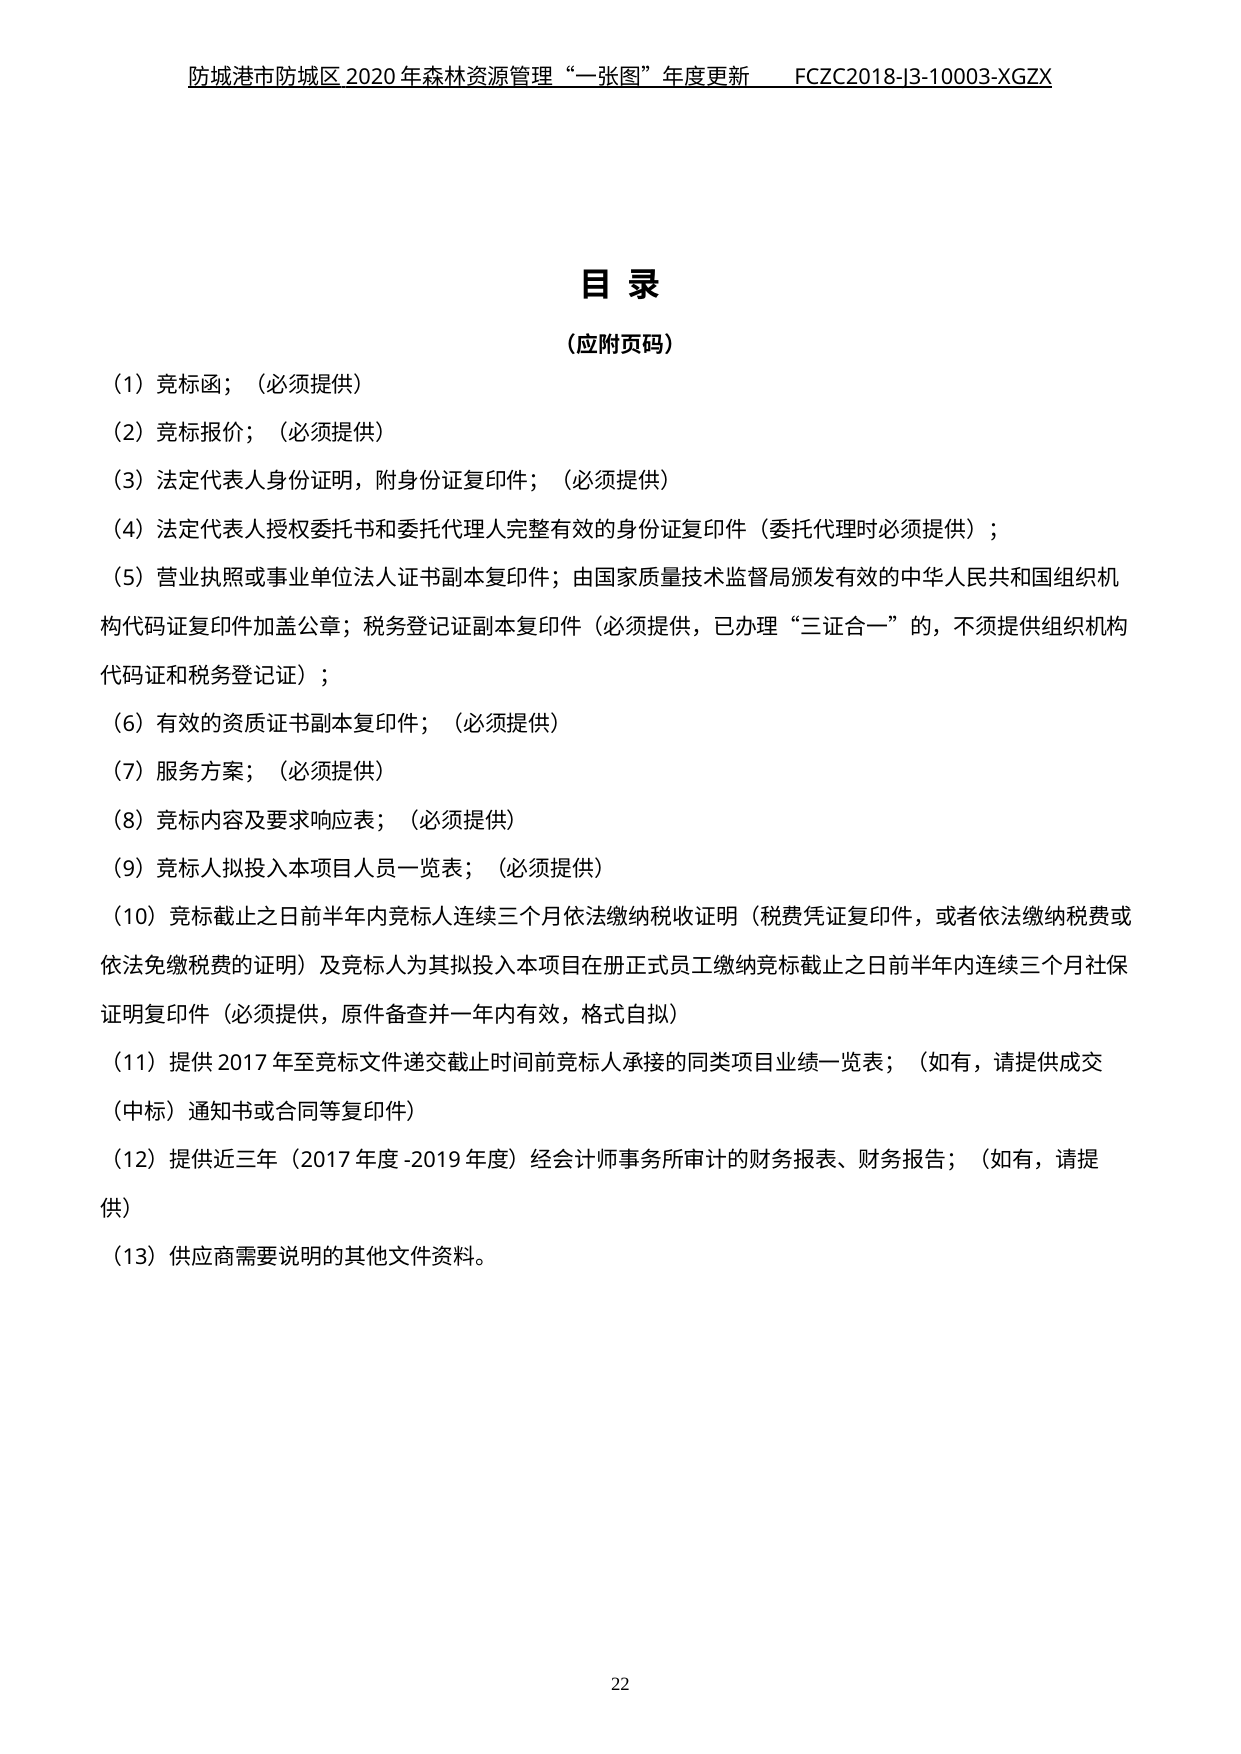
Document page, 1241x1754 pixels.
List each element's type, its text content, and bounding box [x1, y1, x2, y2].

text （6）有效的资质证书副本复印件；（必须提供） [100, 706, 1140, 738]
text （应附页码） [100, 326, 1140, 359]
text （13）供应商需要说明的其他文件资料。 [100, 1239, 1140, 1272]
text （3）法定代表人身份证明，附身份证复印件；（必须提供） [100, 463, 1140, 496]
text （2）竞标报价；（必须提供） [100, 415, 1140, 447]
text （4）法定代表人授权委托书和委托代理人完整有效的身份证复印件（委托代理时必须提供）； [100, 512, 1140, 544]
text 目 录 [100, 249, 1140, 314]
text （8）竞标内容及要求响应表；（必须提供） [100, 802, 1140, 835]
text （11）提供2017年至竞标文件递交截止时间前竞标人承接的同类项目业绩一览表；（如有，请提供成交（中标）通知书或合同等复印件） [100, 1045, 1140, 1126]
text （10）竞标截止之日前半年内竞标人连续三个月依法缴纳税收证明（税费凭证复印件，或者依法缴纳税费或依法免缴税费的证明）及竞标人为其拟投入本项目在册正式员工缴纳竞标截止之日前半年内连续三个月社保证明复印件（必须提供，原件备查并一年内有效，格式自拟） [100, 899, 1140, 1029]
text （9）竞标人拟投入本项目人员一览表；（必须提供） [100, 851, 1140, 883]
text （7）服务方案；（必须提供） [100, 754, 1140, 787]
text （12）提供近三年（2017年度 -2019年度）经会计师事务所审计的财务报表、财务报告；（如有，请提供） [100, 1142, 1140, 1223]
text （1）竞标函；（必须提供） [100, 367, 1140, 399]
text （5）营业执照或事业单位法人证书副本复印件；由国家质量技术监督局颁发有效的中华人民共和国组织机构代码证复印件加盖公章；税务登记证副本复印件（必须提供，已办理“三证合一”的，不须提供组织机构代码证和税务登记证）； [100, 560, 1140, 690]
